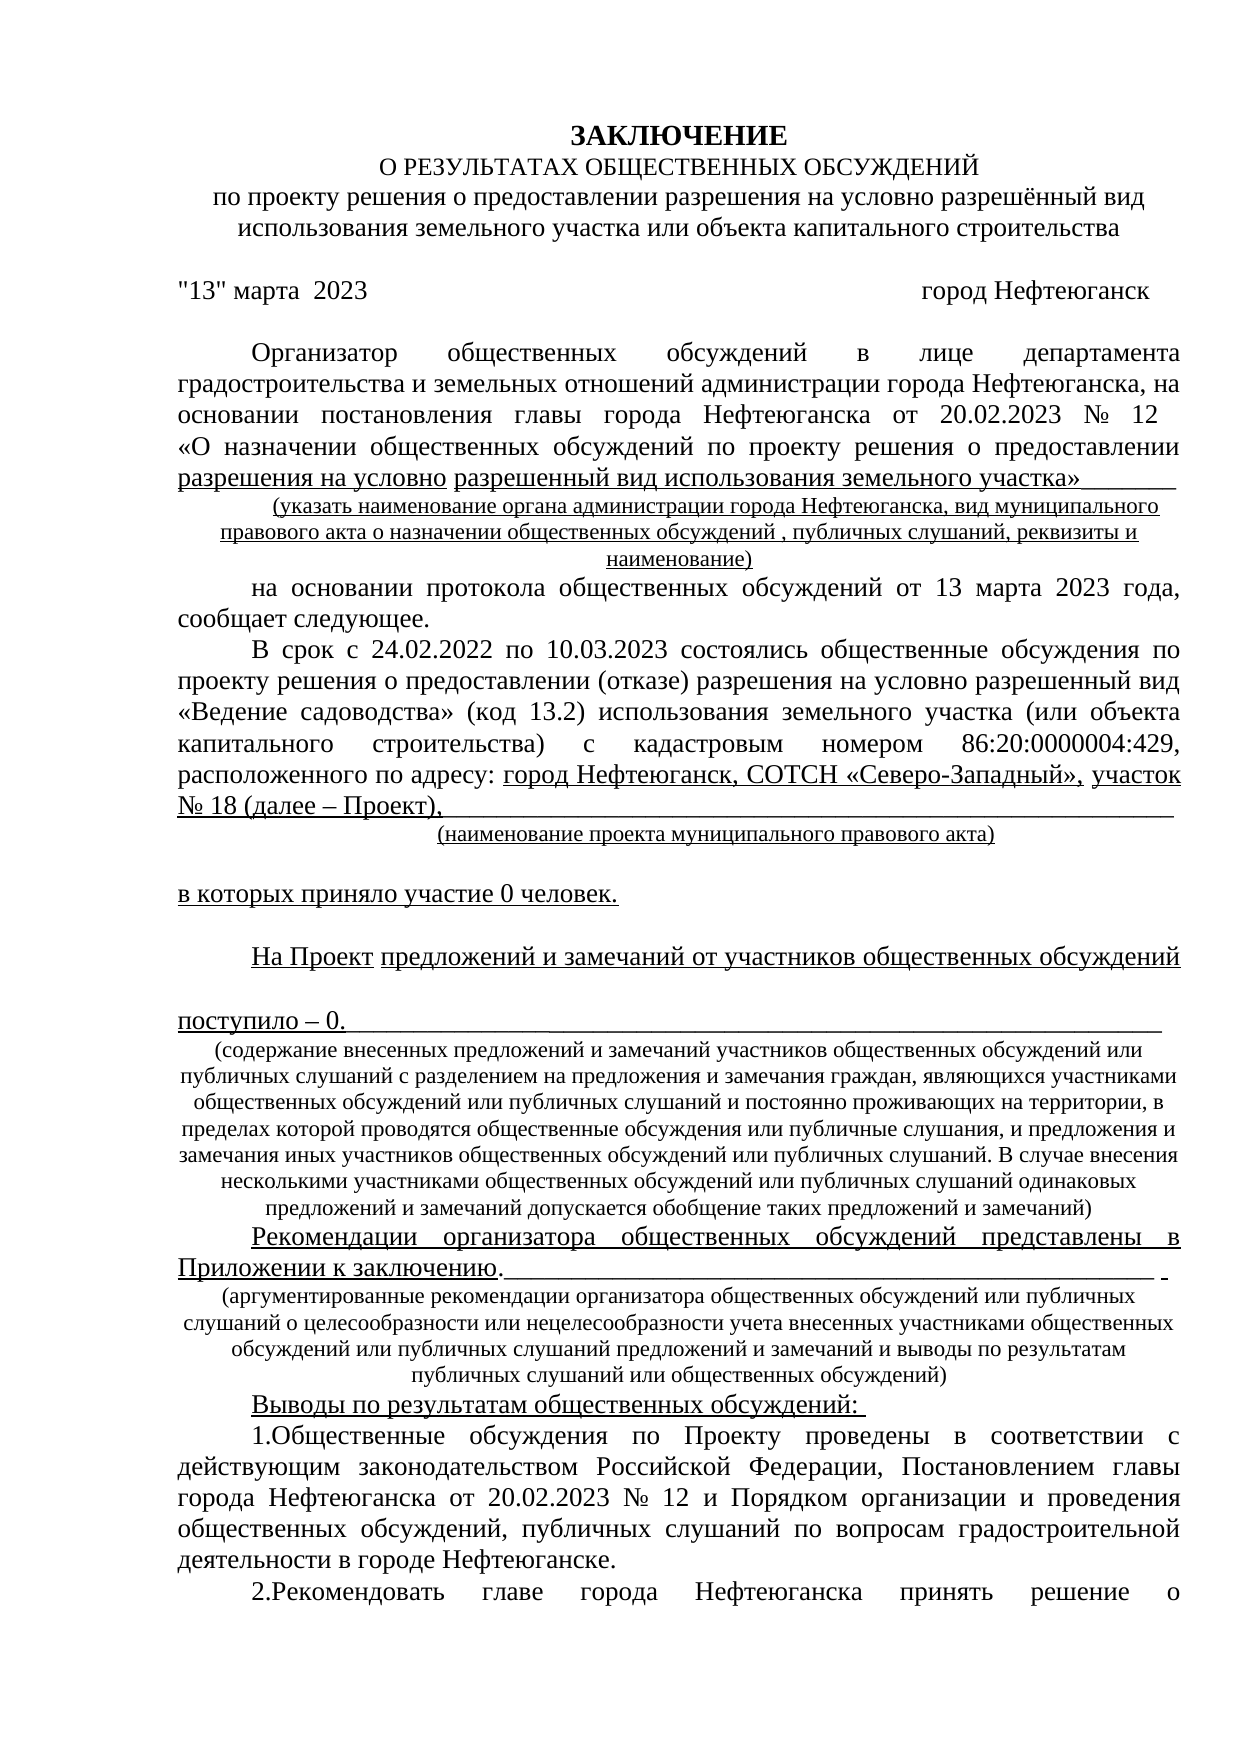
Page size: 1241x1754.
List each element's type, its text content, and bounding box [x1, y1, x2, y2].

text (аргументированные рекомендации организатора общественных обсуждений или публичных слушаний о целесообразности или нецелесообразности учета внесенных участниками общественных обсуждений или публичных слушаний предложений и замечаний и выводы по результатам публичных слушаний или общественных обсуждений) [177, 1282, 1181, 1388]
text по проекту решения о предоставлении разрешения на условно разрешённый вид [177, 180, 1181, 212]
text в которых приняло участие 0 человек. [177, 878, 1181, 909]
text Организатор общественных обсуждений в лице департамента градостроительства и земельных отношений администрации города Нефтеюганска, на основании постановления главы города Нефтеюганска от 20.02.2023 № 12 «О назначении общественных обсуждений по проекту решения о предоставлении разрешения на условно разрешенный вид использования земельного участка»_______ [177, 336, 1181, 492]
text В срок с 24.02.2022 по 10.03.2023 состоялись общественные обсуждения по проекту решения о предоставлении (отказе) разрешения на условно разрешенный вид «Ведение садоводства» (код 13.2) использования земельного участка (или объекта капитального строительства) с кадастровым номером 86:20:0000004:429, расположенного по адресу: город Нефтеюганск, СОТСН «Северо-Западный», участок № 18 (далее – Проект),______________________________________________________ [177, 633, 1181, 820]
text (наименование проекта муниципального правового акта) [177, 820, 1181, 846]
text На Проект предложений и замечаний от участников общественных обсуждений поступило – 0._________________________________________________________ [177, 940, 1181, 1036]
text на основании протокола общественных обсуждений от 13 марта 2023 года, сообщает следующее. [177, 571, 1181, 633]
text ЗАКЛЮЧЕНИЕ [177, 118, 1181, 152]
text (указать наименование органа администрации города Нефтеюганска, вид муниципального правового акта о назначении общественных обсуждений , публичных слушаний, реквизиты и наименование) [177, 492, 1181, 571]
text использования земельного участка или объекта капитального строительства [177, 212, 1181, 243]
text Рекомендации организатора общественных обсуждений представлены в Приложении к заключению.________________________________________________ [177, 1220, 1181, 1282]
text (содержание внесенных предложений и замечаний участников общественных обсуждений или публичных слушаний с разделением на предложения и замечания граждан, являющихся участниками общественных обсуждений или публичных слушаний и постоянно проживающих на территории, в пределах которой проводятся общественные обсуждения или публичные слушания, и предложения и замечания иных участников общественных обсуждений или публичных слушаний. В случае внесения несколькими участниками общественных обсуждений или публичных слушаний одинаковых предложений и замечаний допускается обобщение таких предложений и замечаний) [177, 1036, 1181, 1220]
text Выводы по результатам общественных обсуждений: [177, 1388, 1181, 1419]
text О РЕЗУЛЬТАТАХ ОБЩЕСТВЕННЫХ ОБСУЖДЕНИЙ [177, 152, 1181, 180]
text "13" марта 2023 город Нефтеюганск [177, 274, 1181, 305]
text 1.Общественные обсуждения по Проекту проведены в соответствии с действующим законодательством Российской Федерации, Постановлением главы города Нефтеюганска от 20.02.2023 № 12 и Порядком организации и проведения общественных обсуждений, публичных слушаний по вопросам градостроительной деятельности в городе Нефтеюганске. [177, 1419, 1181, 1575]
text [177, 1575, 1181, 1606]
